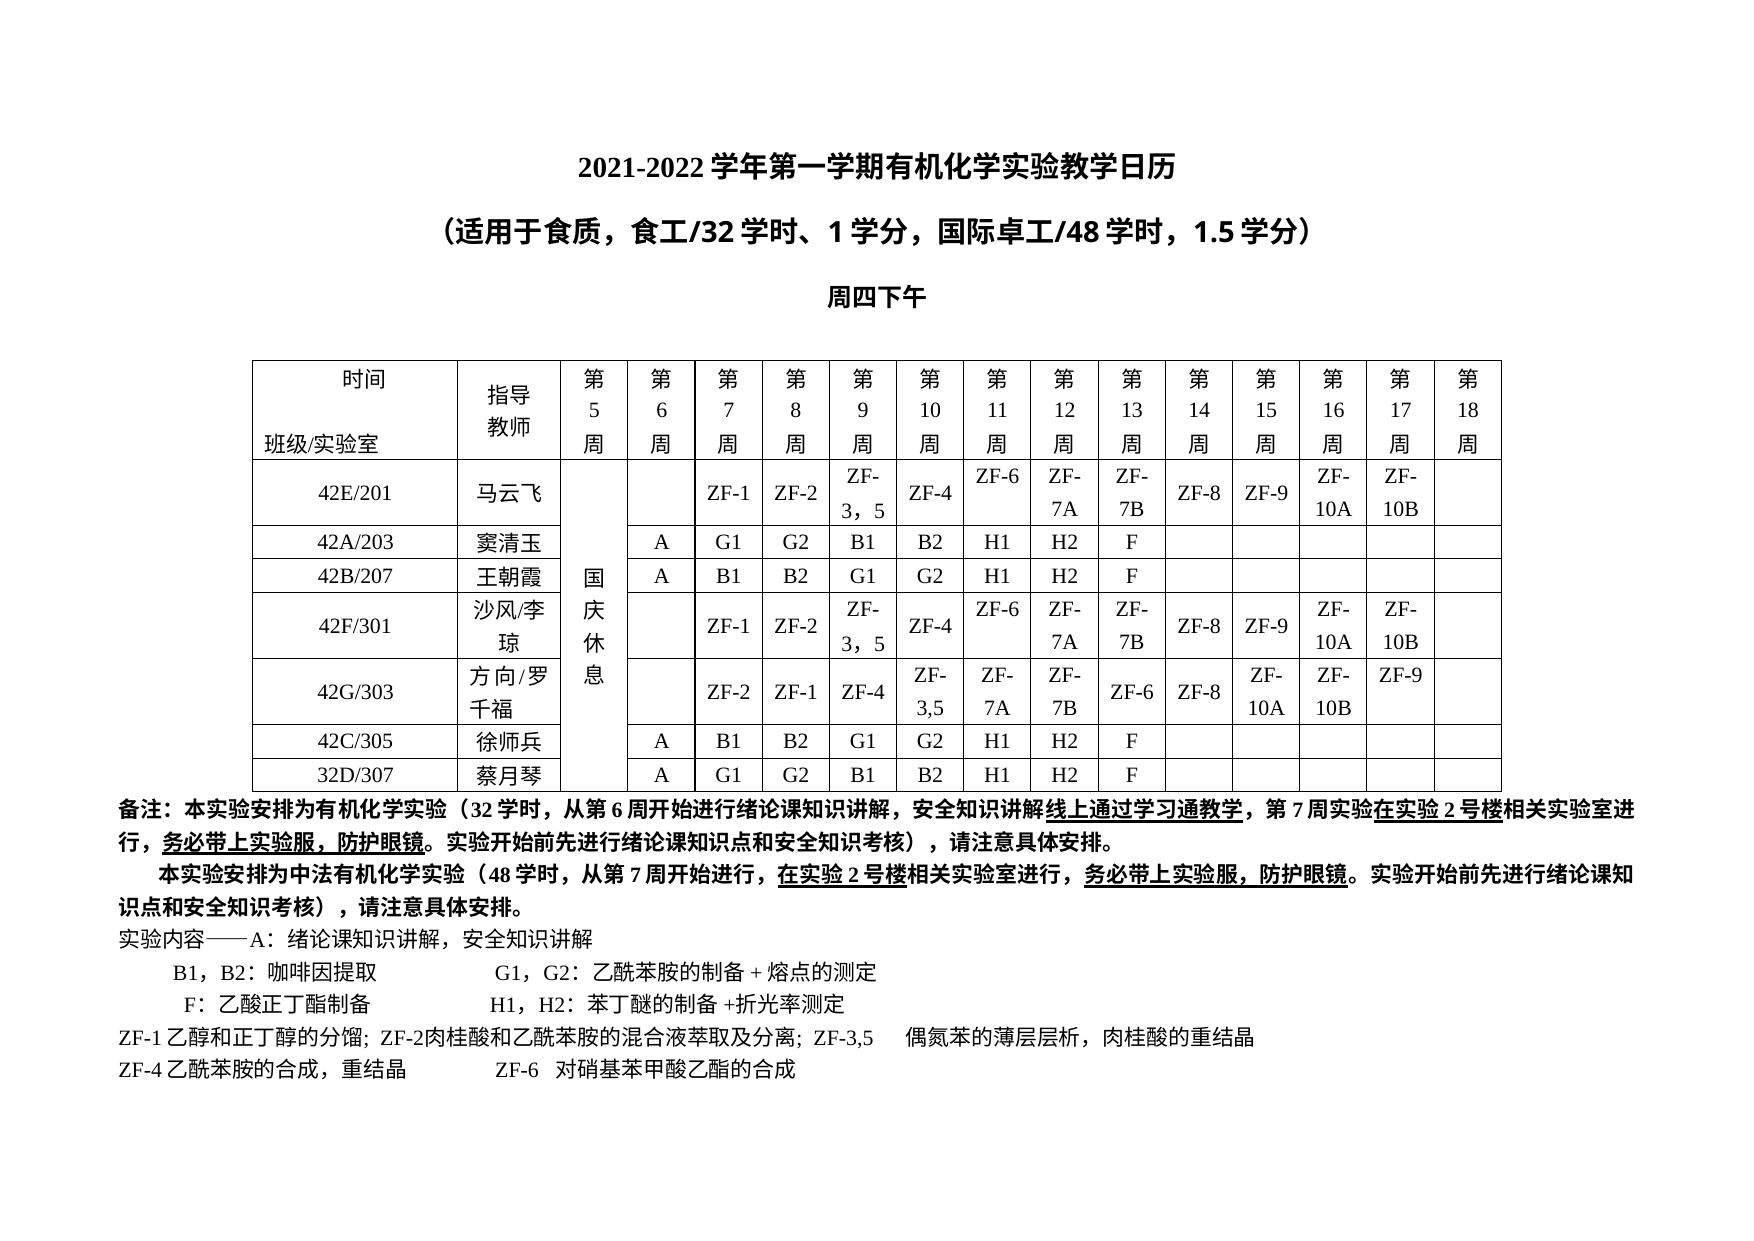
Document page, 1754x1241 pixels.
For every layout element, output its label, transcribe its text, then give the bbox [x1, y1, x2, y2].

table_cell ZF-2 [763, 593, 829, 658]
table_header 第 7 周 [696, 361, 762, 459]
table_cell A [628, 725, 694, 757]
table_cell G2 [897, 725, 963, 757]
table_cell G1 [696, 759, 762, 791]
table_cell ZF-7A [964, 659, 1030, 724]
table_cell A [628, 526, 694, 558]
table_cell 42A/203 [253, 526, 457, 558]
table_cell 42C/305 [253, 725, 457, 757]
table_cell ZF-9 [1233, 460, 1299, 525]
table_cell [1300, 559, 1366, 592]
table_cell ZF-6 [964, 593, 1030, 658]
table_cell G1 [830, 559, 896, 592]
table_cell ZF-7A [1031, 593, 1098, 658]
table_cell [628, 659, 694, 724]
table_cell ZF-4 [897, 593, 963, 658]
table_cell B2 [897, 526, 963, 558]
table_header 第 18 周 [1435, 361, 1501, 459]
table_header 第 17 周 [1367, 361, 1434, 459]
table_cell ZF-1 [696, 460, 762, 525]
table_cell ZF-2 [696, 659, 762, 724]
table_cell ZF-6 [964, 460, 1030, 525]
table_header 第 8 周 [763, 361, 829, 459]
table_cell G2 [763, 759, 829, 791]
table_cell [1367, 526, 1434, 558]
table_cell H1 [964, 526, 1030, 558]
table_cell [1435, 659, 1501, 724]
table_cell A [628, 559, 694, 592]
table_cell [1166, 759, 1232, 791]
table_cell [1300, 725, 1366, 757]
table_cell F [1099, 725, 1165, 757]
table_cell ZF-9 [1233, 593, 1299, 658]
table_cell [1166, 725, 1232, 757]
table_cell F [1099, 759, 1165, 791]
table_cell [1367, 725, 1434, 757]
table_cell [1233, 526, 1299, 558]
table_cell A [628, 759, 694, 791]
table_cell H1 [964, 759, 1030, 791]
table_cell ZF-3，5 [830, 593, 896, 658]
table_cell 徐师兵 [458, 725, 560, 757]
table_cell ZF-2 [763, 460, 829, 525]
table_header 第 14 周 [1166, 361, 1232, 459]
text F：乙酸正丁酯制备 H1，H2：苯丁醚的制备 +折光率测定 [118, 987, 1636, 1019]
table_cell [1435, 559, 1501, 592]
table_cell 42B/207 [253, 559, 457, 592]
table_cell B1 [696, 725, 762, 757]
table_cell H1 [964, 725, 1030, 757]
table_header 第 15 周 [1233, 361, 1299, 459]
table_cell ZF-3,5 [897, 659, 963, 724]
table_cell ZF-4 [830, 659, 896, 724]
table_cell [1367, 759, 1434, 791]
table_cell ZF-10A [1233, 659, 1299, 724]
table_header 第 16 周 [1300, 361, 1366, 459]
table_header 第 9 周 [830, 361, 896, 459]
table_cell B2 [763, 725, 829, 757]
table_cell ZF-10B [1300, 659, 1366, 724]
table_cell G1 [696, 526, 762, 558]
table_cell F [1099, 526, 1165, 558]
text 2021-2022学年第一学期有机化学实验教学日历 [118, 133, 1636, 198]
table_header 第 5 周 [561, 361, 627, 459]
table_cell 32D/307 [253, 759, 457, 791]
table_cell 国 庆 休 息 [561, 460, 627, 791]
table_cell B2 [897, 759, 963, 791]
table_cell B1 [830, 526, 896, 558]
table_cell [1300, 526, 1366, 558]
table_cell 方向/罗千福 [458, 659, 560, 724]
table_cell [628, 593, 694, 658]
table_cell ZF-8 [1166, 460, 1232, 525]
table_cell 蔡月琴 [458, 759, 560, 791]
table_cell H2 [1031, 559, 1098, 592]
text 周四下午 [118, 263, 1636, 328]
table_cell B1 [696, 559, 762, 592]
text B1，B2：咖啡因提取 G1，G2：乙酰苯胺的制备 + 熔点的测定 [118, 954, 1636, 987]
table_cell G2 [897, 559, 963, 592]
table_header 第 6 周 [628, 361, 694, 459]
table_cell ZF-1 [763, 659, 829, 724]
table_cell ZF-8 [1166, 593, 1232, 658]
table_cell B2 [763, 559, 829, 592]
table_cell ZF-7B [1099, 593, 1165, 658]
table_cell 沙风/李琼 [458, 593, 560, 658]
table_cell ZF-10A [1300, 460, 1366, 525]
table_cell 42F/301 [253, 593, 457, 658]
text ZF-1乙醇和正丁醇的分馏; ZF-2 肉桂酸和乙酰苯胺的混合液萃取及分离; ZF-3,5 偶氮苯的薄层层析，肉桂酸的重结晶 [118, 1019, 1636, 1052]
table_cell [1233, 759, 1299, 791]
table_cell ZF-9 [1367, 659, 1434, 724]
text 实验内容——A：绪论课知识讲解，安全知识讲解 [118, 922, 1636, 954]
text ZF-4乙酰苯胺的合成，重结晶 ZF-6 对硝基苯甲酸乙酯的合成 [118, 1052, 1636, 1084]
table_cell ZF-10B [1367, 593, 1434, 658]
table_header 第 10 周 [897, 361, 963, 459]
text 备注：本实验安排为有机化学实验（32学时，从第6周开始进行绪论课知识讲解，安全知识讲解线上通过学习通教学，第7周实验在实验2号楼相关实验室进行，务必带上实验服，防护眼镜。实验开始前先进行绪论课知识点和安全知识考核），请注意具体安排。 [118, 792, 1636, 857]
table_header 第 11 周 [964, 361, 1030, 459]
table_header 指导 教师 [458, 361, 560, 459]
table_cell 马云飞 [458, 460, 560, 525]
text 本实验安排为中法有机化学实验（48学时，从第7周开始进行，在实验2号楼相关实验室进行，务必带上实验服，防护眼镜。实验开始前先进行绪论课知识点和安全知识考核），请注意具体安排。 [118, 857, 1636, 922]
table_cell ZF-1 [696, 593, 762, 658]
table_cell ZF-10B [1367, 460, 1434, 525]
table_cell [1233, 559, 1299, 592]
table_cell B1 [830, 759, 896, 791]
table_cell [1435, 593, 1501, 658]
table_cell G2 [763, 526, 829, 558]
table_cell ZF-3，5 [830, 460, 896, 525]
table_cell G1 [830, 725, 896, 757]
table_cell H2 [1031, 526, 1098, 558]
table_cell 王朝霞 [458, 559, 560, 592]
table_cell [1435, 526, 1501, 558]
table_cell ZF-4 [897, 460, 963, 525]
table_header 时间 班级/实验室 [253, 361, 457, 459]
table_cell H2 [1031, 725, 1098, 757]
table_cell [1300, 759, 1366, 791]
text （适用于食质，食工/32学时、1学分，国际卓工/48学时，1.5学分） [118, 198, 1636, 263]
table_cell F [1099, 559, 1165, 592]
table_cell 42G/303 [253, 659, 457, 724]
table_cell ZF-8 [1166, 659, 1232, 724]
table_cell 42E/201 [253, 460, 457, 525]
table_header 第 12 周 [1031, 361, 1098, 459]
table_cell ZF-6 [1099, 659, 1165, 724]
table_cell [1435, 759, 1501, 791]
table_cell [1166, 559, 1232, 592]
table_cell [1435, 725, 1501, 757]
table_cell [628, 460, 694, 525]
table_cell ZF-7B [1031, 659, 1098, 724]
table_header 第 13 周 [1099, 361, 1165, 459]
table_cell ZF-7A [1031, 460, 1098, 525]
table_cell [1435, 460, 1501, 525]
table_cell 窦清玉 [458, 526, 560, 558]
table_cell ZF-7B [1099, 460, 1165, 525]
table_cell [1367, 559, 1434, 592]
table_cell [1166, 526, 1232, 558]
table_cell H1 [964, 559, 1030, 592]
table_cell [1233, 725, 1299, 757]
table_cell H2 [1031, 759, 1098, 791]
table_cell ZF-10A [1300, 593, 1366, 658]
